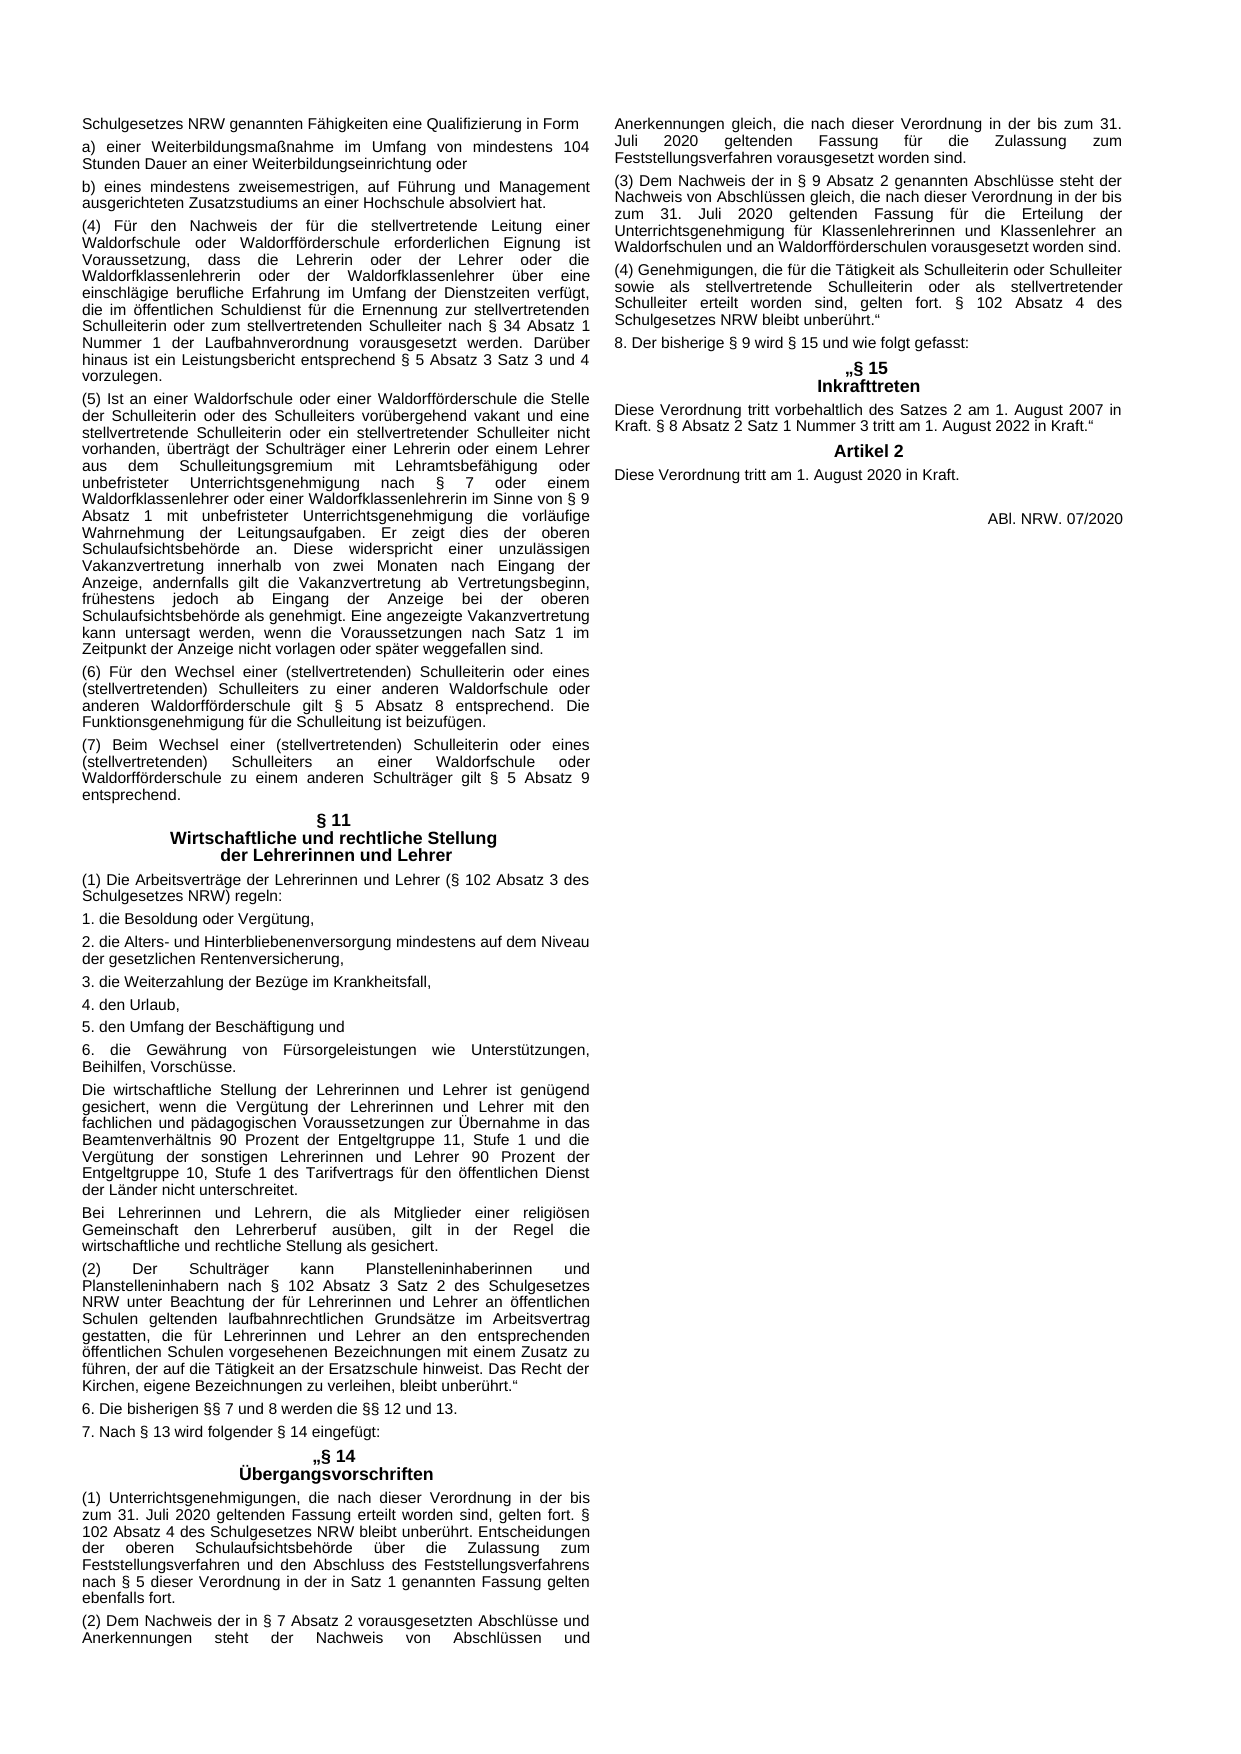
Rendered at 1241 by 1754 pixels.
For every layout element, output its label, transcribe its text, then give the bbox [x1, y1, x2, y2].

text 3. sie bezogen auf die in § 61 Absatz 6 Satz 2 Nummer 1 bis 5 des Schulgesetzes NRW genannten Fähigkeiten eine Qualifizierung in Form [82, 116, 591, 133]
text 7. Nach § 13 wird folgender § 14 eingefügt: [82, 1424, 591, 1440]
text a) einer Weiterbildungsmaßnahme im Umfang von mindestens 104 Stunden Dauer an einer Weiterbildungseinrichtung oder [82, 139, 591, 173]
text § 11 Wirtschaftliche und rechtliche Stellung der Lehrerinnen und Lehrer [82, 812, 591, 865]
text „§ 14 Übergangsvorschriften [82, 1449, 591, 1484]
text Diese Verordnung tritt vorbehaltlich des Satzes 2 am 1. August 2007 in Kraft. § 8 Absatz 2 Satz 1 Nummer 3 tritt am 1. August 2022 in Kraft.“ [614, 402, 1123, 435]
text 6. Die bisherigen §§ 7 und 8 werden die §§ 12 und 13. [82, 1401, 591, 1417]
text 4. den Urlaub, [82, 997, 591, 1013]
text 2. die Alters- und Hinterbliebenenversorgung mindestens auf dem Niveau der gesetzlichen Rentenversicherung, [82, 934, 591, 967]
text Bei Lehrerinnen und Lehrern, die als Mitglieder einer religiösen Gemeinschaft den Lehrerberuf ausüben, gilt in der Regel die wirtschaftliche und rechtliche Stellung als gesichert. [82, 1205, 591, 1255]
text 8. Der bisherige § 9 wird § 15 und wie folgt gefasst: [614, 335, 1123, 352]
text (5) Ist an einer Waldorfschule oder einer Waldorfförderschule die Stelle der Schulleiterin oder des Schulleiters vorübergehend vakant und eine stellvertretende Schulleiterin oder ein stellvertretender Schulleiter nicht vorhanden, überträgt der Schulträger einer Lehrerin oder einem Lehrer aus dem Schulleitungsgremium mit Lehramtsbefähigung oder unbefristeter Unterrichtsgenehmigung nach § 7 oder einem Waldorfklassenlehrer oder einer Waldorfklassenlehrerin im Sinne von § 9 Absatz 1 mit unbefristeter Unterrichtsgenehmigung die vorläufige Wahrnehmung der Leitungsaufgaben. Er zeigt dies der oberen Schulaufsichtsbehörde an. Diese widerspricht einer unzulässigen Vakanzvertretung innerhalb von zwei Monaten nach Eingang der Anzeige, andernfalls gilt die Vakanzvertretung ab Vertretungsbeginn, frühestens jedoch ab Eingang der Anzeige bei der oberen Schulaufsichtsbehörde als genehmigt. Eine angezeigte Vakanzvertretung kann untersagt werden, wenn die Voraussetzungen nach Satz 1 im Zeitpunkt der Anzeige nicht vorlagen oder später weggefallen sind. [82, 391, 591, 658]
text (4) Für den Nachweis der für die stellvertretende Leitung einer Waldorfschule oder Waldorfförderschule erforderlichen Eignung ist Voraussetzung, dass die Lehrerin oder der Lehrer oder die Waldorfklassenlehrerin oder der Waldorfklassenlehrer über eine einschlägige berufliche Erfahrung im Umfang der Dienstzeiten verfügt, die im öffentlichen Schuldienst für die Ernennung zur stellvertretenden Schulleiterin oder zum stellvertretenden Schulleiter nach § 34 Absatz 1 Nummer 1 der Laufbahnverordnung vorausgesetzt werden. Darüber hinaus ist ein Leistungsbericht entsprechend § 5 Absatz 3 Satz 3 und 4 vorzulegen. [82, 218, 591, 385]
text 3. die Weiterzahlung der Bezüge im Krankheitsfall, [82, 974, 591, 990]
text (1) Die Arbeitsverträge der Lehrerinnen und Lehrer (§ 102 Absatz 3 des Schulgesetzes NRW) regeln: [82, 872, 591, 905]
text (2) Dem Nachweis der in § 7 Absatz 2 vorausgesetzten Abschlüsse und Anerkennungen steht der Nachweis von Abschlüssen und Anerkennungen gleich, die nach dieser Verordnung in der bis zum 31. Juli 2020 geltenden Fassung für die Zulassung zum Feststellungsverfahren vorausgesetzt worden sind. [614, 116, 1123, 166]
text (3) Dem Nachweis der in § 9 Absatz 2 genannten Abschlüsse steht der Nachweis von Abschlüssen gleich, die nach dieser Verordnung in der bis zum 31. Juli 2020 geltenden Fassung für die Erteilung der Unterrichtsgenehmigung für Klassenlehrerinnen und Klassenlehrer an Waldorfschulen und an Waldorfförderschulen vorausgesetzt worden sind. [614, 173, 1123, 256]
text „§ 15 Inkrafttreten [614, 360, 1123, 396]
text (2) Der Schulträger kann Planstelleninhaberinnen und Planstelleninhabern nach § 102 Absatz 3 Satz 2 des Schulgesetzes NRW unter Beachtung der für Lehrerinnen und Lehrer an öffentlichen Schulen geltenden laufbahnrechtlichen Grundsätze im Arbeitsvertrag gestatten, die für Lehrerinnen und Lehrer an den entsprechenden öffentlichen Schulen vorgesehenen Bezeichnungen mit einem Zusatz zu führen, der auf die Tätigkeit an der Ersatzschule hinweist. Das Recht der Kirchen, eigene Bezeichnungen zu verleihen, bleibt unberührt.“ [82, 1261, 591, 1394]
text 6. die Gewährung von Fürsorgeleistungen wie Unterstützungen, Beihilfen, Vorschüsse. [82, 1042, 591, 1076]
text Die wirtschaftliche Stellung der Lehrerinnen und Lehrer ist genügend gesichert, wenn die Vergütung der Lehrerinnen und Lehrer mit den fachlichen und pädagogischen Voraussetzungen zur Übernahme in das Beamtenverhältnis 90 Prozent der Entgeltgruppe 11, Stufe 1 und die Vergütung der sonstigen Lehrerinnen und Lehrer 90 Prozent der Entgeltgruppe 10, Stufe 1 des Tarifvertrags für den öffentlichen Dienst der Länder nicht unterschreitet. [82, 1082, 591, 1199]
text Diese Verordnung tritt am 1. August 2020 in Kraft. [614, 467, 1123, 484]
text b) eines mindestens zweisemestrigen, auf Führung und Management ausgerichteten Zusatzstudiums an einer Hochschule absolviert hat. [82, 179, 591, 212]
text Artikel 2 [614, 443, 1123, 461]
text (1) Unterrichtsgenehmigungen, die nach dieser Verordnung in der bis zum 31. Juli 2020 geltenden Fassung erteilt worden sind, gelten fort. § 102 Absatz 4 des Schulgesetzes NRW bleibt unberührt. Entscheidungen der oberen Schulaufsichtsbehörde über die Zulassung zum Feststellungsverfahren und den Abschluss des Feststellungsverfahrens nach § 5 dieser Verordnung in der in Satz 1 genannten Fassung gelten ebenfalls fort. [82, 1490, 591, 1607]
text (2) Dem Nachweis der in § 7 Absatz 2 vorausgesetzten Abschlüsse und Anerkennungen steht der Nachweis von Abschlüssen und Anerkennungen gleich, die nach dieser Verordnung in der bis zum 31. Juli 2020 geltenden Fassung für die Zulassung zum Feststellungsverfahren vorausgesetzt worden sind. [82, 1613, 591, 1647]
text (6) Für den Wechsel einer (stellvertretenden) Schulleiterin oder eines (stellvertretenden) Schulleiters zu einer anderen Waldorfschule oder anderen Waldorfförderschule gilt § 5 Absatz 8 entsprechend. Die Funktionsgenehmigung für die Schulleitung ist beizufügen. [82, 664, 591, 731]
text ABl. NRW. 07/2020 [614, 511, 1123, 528]
text (7) Beim Wechsel einer (stellvertretenden) Schulleiterin oder eines (stellvertretenden) Schulleiters an einer Waldorfschule oder Waldorfförderschule zu einem anderen Schulträger gilt § 5 Absatz 9 entsprechend. [82, 737, 591, 804]
text 1. die Besoldung oder Vergütung, [82, 911, 591, 928]
text (4) Genehmigungen, die für die Tätigkeit als Schulleiterin oder Schulleiter sowie als stellvertretende Schulleiterin oder als stellvertretender Schulleiter erteilt worden sind, gelten fort. § 102 Absatz 4 des Schulgesetzes NRW bleibt unberührt.“ [614, 262, 1123, 329]
text 5. den Umfang der Beschäftigung und [82, 1019, 591, 1036]
